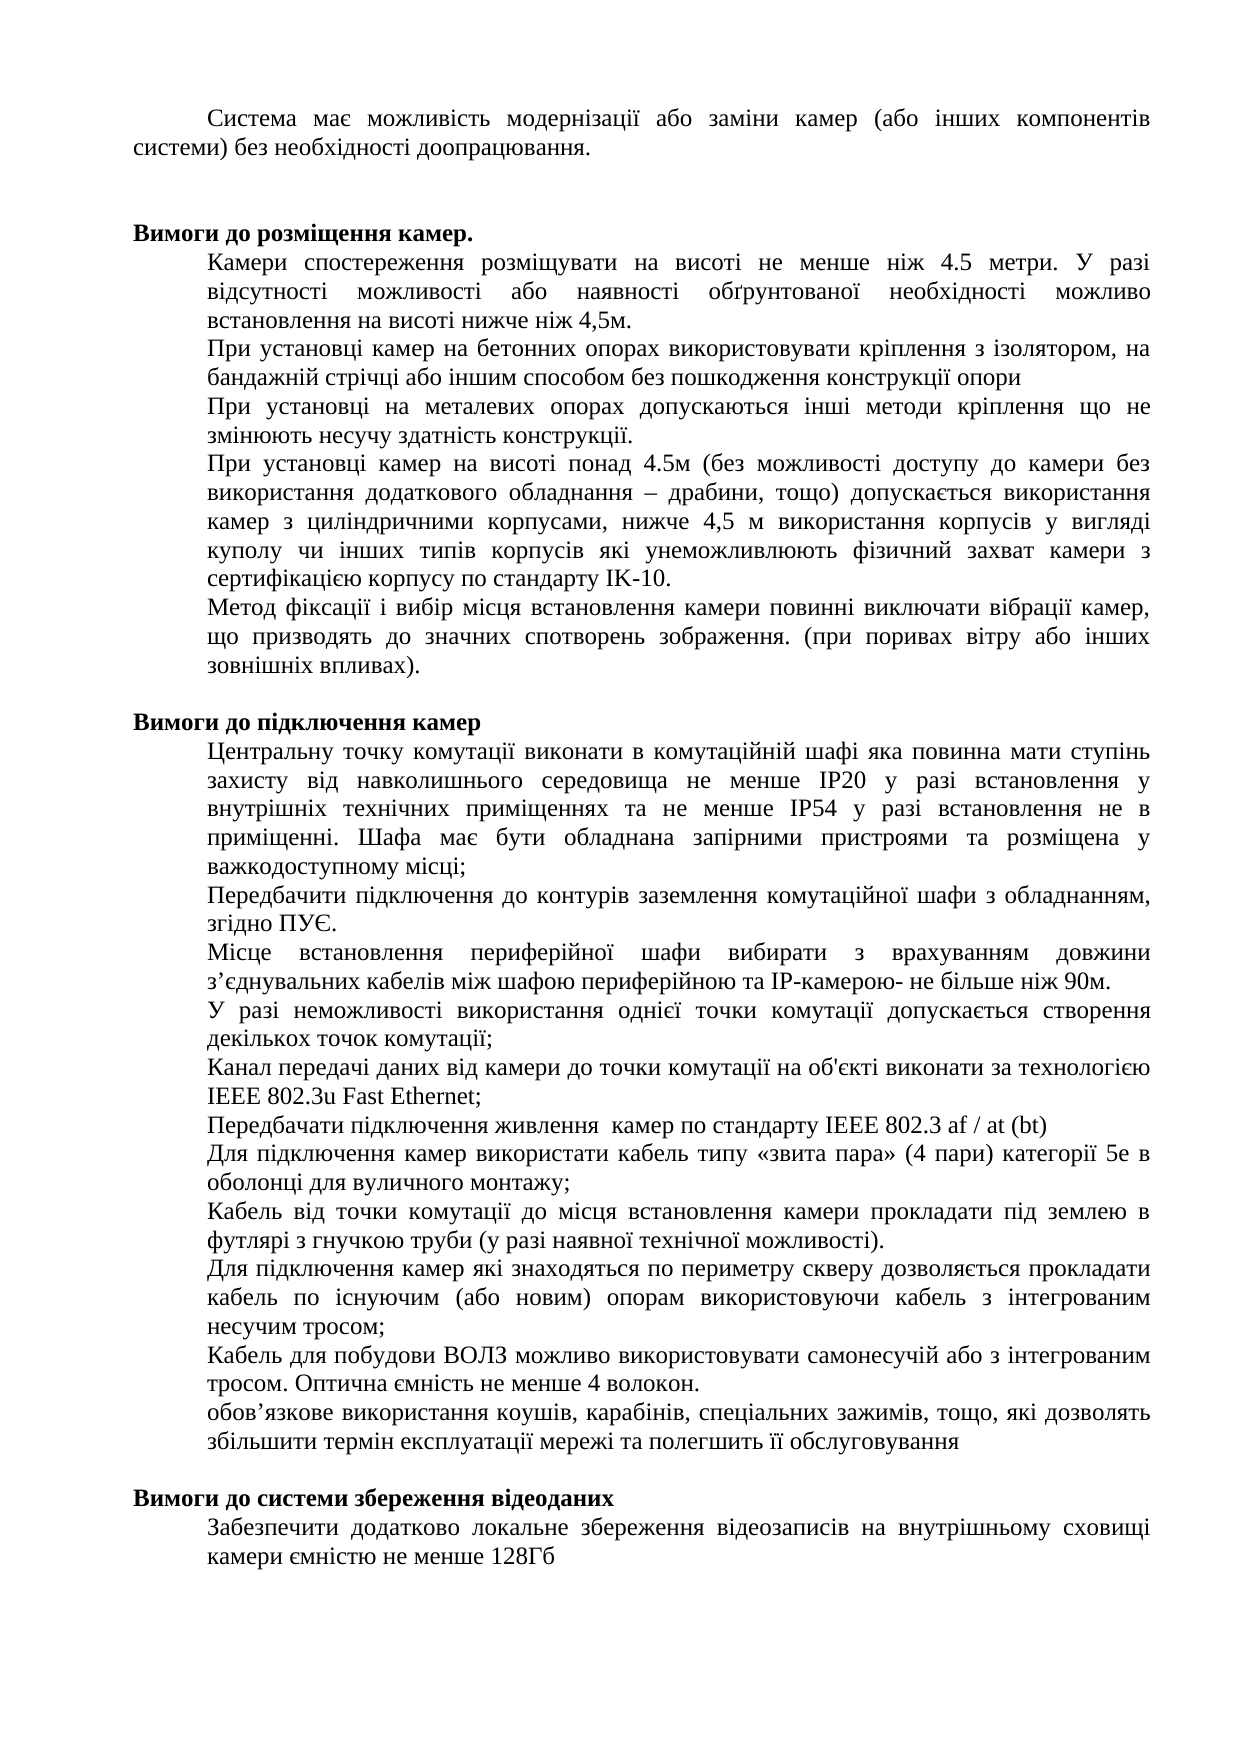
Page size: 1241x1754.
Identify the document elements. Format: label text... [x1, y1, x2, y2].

text При установці камер на бетонних опорах використовувати кріплення з ізолятором, на бандажній стрічці або іншим способом без пошкодження конструкції опори [207, 333, 1152, 391]
text Система має можливість модернізації або заміни камер (або інших компонентів системи) без необхідності доопрацювання. [133, 103, 1152, 161]
text Вимоги до розміщення камер. [133, 218, 1152, 247]
text Кабель від точки комутації до місця встановлення камери прокладати під землею в футлярі з гнучкою труби (у разі наявної технічної можливості). [207, 1196, 1152, 1253]
text При установці на металевих опорах допускаються інші методи кріплення що не змінюють несучу здатність конструкції. [207, 391, 1152, 448]
text Місце встановлення периферійної шафи вибирати з врахуванням довжини з’єднувальних кабелів між шафою периферійною та ІР-камерою- не більше ніж 90м. [207, 937, 1152, 995]
text Вимоги до підключення камер [133, 707, 1152, 736]
text У разі неможливості використання однієї точки комутації допускається створення декількох точок комутації; [207, 995, 1152, 1052]
text Центральну точку комутації виконати в комутаційній шафі яка повинна мати ступінь захисту від навколишнього середовища не менше IP20 у разі встановлення у внутрішніх технічних приміщеннях та не менше IP54 у разі встановлення не в приміщенні. Шафа має бути обладнана запірними пристроями та розміщена у важкодоступному місці; [207, 736, 1152, 880]
text Передбачати підключення живлення камер по стандарту IEEE 802.3 af / at (bt) [207, 1110, 1152, 1138]
text обов’язкове використання коушів, карабінів, спеціальних зажимів, тощо, які дозволять збільшити термін експлуатації мережі та полегшить її обслуговування [207, 1397, 1152, 1455]
text Вимоги до системи збереження відеоданих [133, 1483, 1152, 1512]
text Камери спостереження розміщувати на висоті не менше ніж 4.5 метри. У разі відсутності можливості або наявності обґрунтованої необхідності можливо встановлення на висоті нижче ніж 4,5м. [207, 247, 1152, 333]
text Передбачити підключення до контурів заземлення комутаційної шафи з обладнанням, згідно ПУЄ. [207, 880, 1152, 937]
text Кабель для побудови ВОЛЗ можливо використовувати самонесучій або з інтегрованим тросом. Оптична ємність не менше 4 волокон. [207, 1340, 1152, 1397]
text Для підключення камер які знаходяться по периметру скверу дозволяється прокладати кабель по існуючим (або новим) опорам використовуючи кабель з інтегрованим несучим тросом; [207, 1253, 1152, 1340]
text Забезпечити додатково локальне збереження відеозаписів на внутрішньому сховищі камери ємністю не менше 128Гб [207, 1512, 1152, 1570]
text При установці камер на висоті понад 4.5м (без можливості доступу до камери без використання додаткового обладнання – драбини, тощо) допускається використання камер з циліндричними корпусами, нижче 4,5 м використання корпусів у вигляді куполу чи інших типів корпусів які унеможливлюють фізичний захват камери з сертифікацією корпусу по стандарту IK-10. [207, 448, 1152, 592]
text Метод фіксації і вибір місця встановлення камери повинні виключати вібрації камер, що призводять до значних спотворень зображення. (при поривах вітру або інших зовнішніх впливах). [207, 592, 1152, 678]
text Для підключення камер використати кабель типу «звита пара» (4 пари) категорії 5е в оболонці для вуличного монтажу; [207, 1138, 1152, 1196]
text Канал передачі даних від камери до точки комутації на об'єкті виконати за технологією IEEE 802.3u Fast Ethernet; [207, 1052, 1152, 1110]
